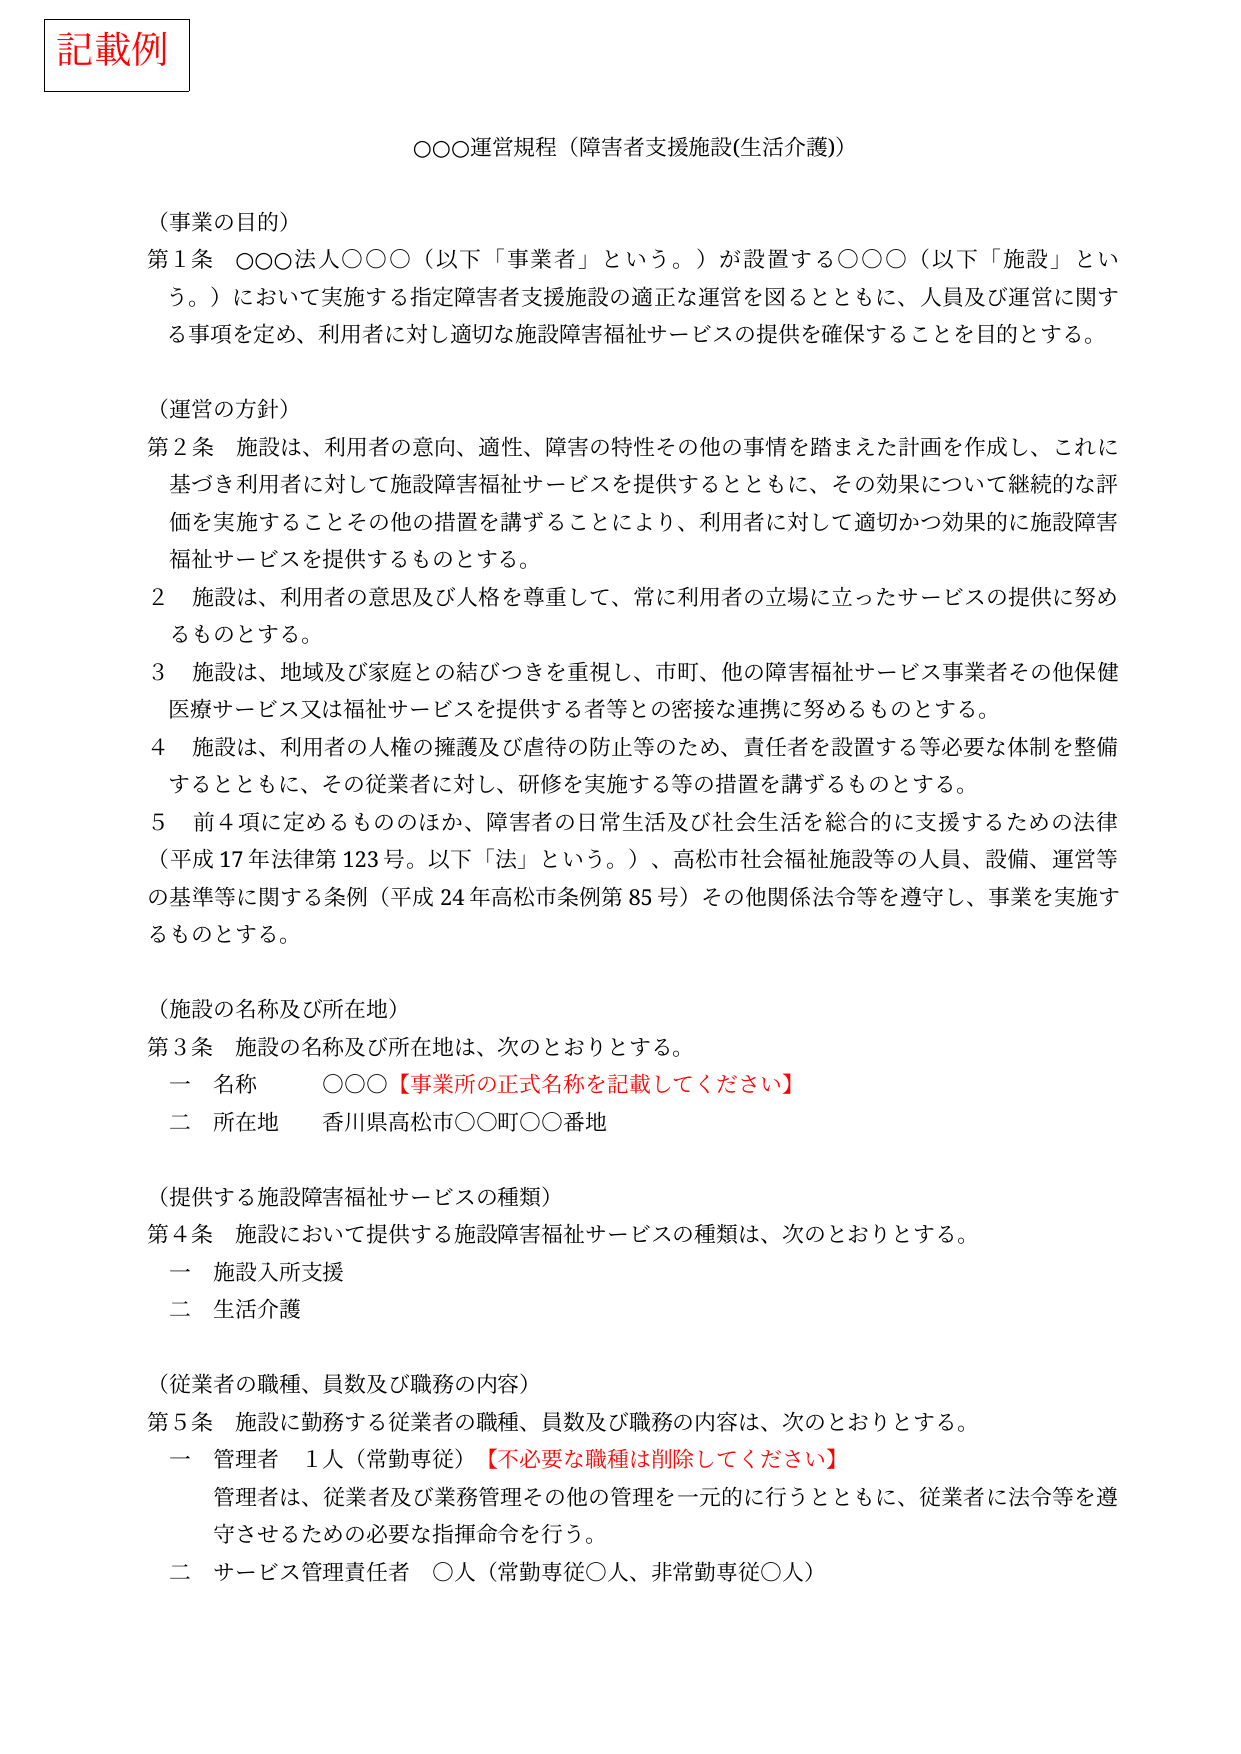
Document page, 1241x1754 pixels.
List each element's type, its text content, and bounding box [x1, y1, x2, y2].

text 第３条 施設の名称及び所在地は、次のとおりとする。 [148, 1027, 1122, 1064]
text （施設の名称及び所在地） [148, 989, 1122, 1027]
text 一 名称 ○○○【事業所の正式名称を記載してください】 [148, 1064, 1122, 1102]
text ３ 施設は、地域及び家庭との結びつきを重視し、市町、他の障害福祉サービス事業者その他保健医療サービス又は福祉サービスを提供する者等との密接な連携に努めるものとする。 [148, 652, 1122, 727]
text （事業の目的） [148, 202, 1122, 239]
text （従業者の職種、員数及び職務の内容） [148, 1364, 1122, 1402]
text 第２条 施設は、利用者の意向、適性、障害の特性その他の事情を踏まえた計画を作成し、これに基づき利用者に対して施設障害福祉サービスを提供するとともに、その効果について継続的な評価を実施することその他の措置を講ずることにより、利用者に対して適切かつ効果的に施設障害福祉サービスを提供するものとする。 [148, 427, 1122, 577]
text （運営の方針） [148, 389, 1122, 427]
text 二 生活介護 [148, 1289, 1122, 1327]
list ○○○法人○○○（以下「事業者」という。）が設置する○○○（以下「施設」という。）において実施する指定障害者支援施設の適正な運営を図るとともに、人員及び運営に関する事項を定め、利用者に対し適切な施設障害福祉サービスの提供を確保することを目的とする。 [148, 239, 1122, 352]
text 第４条 施設において提供する施設障害福祉サービスの種類は、次のとおりとする。 [148, 1214, 1122, 1252]
text 一 施設入所支援 [148, 1252, 1122, 1289]
text 二 サービス管理責任者 ○人（常勤専従○人、非常勤専従○人） [148, 1552, 1122, 1589]
text 第５条 施設に勤務する従業者の職種、員数及び職務の内容は、次のとおりとする。 [148, 1402, 1122, 1439]
text 一 管理者 １人（常勤専従）【不必要な職種は削除してください】 [148, 1439, 1122, 1477]
text 二 所在地 香川県高松市○○町○○番地 [148, 1102, 1122, 1139]
text ４ 施設は、利用者の人権の擁護及び虐待の防止等のため、責任者を設置する等必要な体制を整備するとともに、その従業者に対し、研修を実施する等の措置を講ずるものとする。 [148, 727, 1122, 802]
text 管理者は、従業者及び業務管理その他の管理を一元的に行うとともに、従業者に法令等を遵守させるための必要な指揮命令を行う。 [213, 1477, 1122, 1552]
text ５ 前４項に定めるもののほか、障害者の日常生活及び社会生活を総合的に支援するための法律（平成17年法律第123号。以下「法」という。）、高松市社会福祉施設等の人員、設備、運営等の基準等に関する条例（平成24年高松市条例第85号）その他関係法令等を遵守し、事業を実施するものとする。 [148, 802, 1122, 952]
text （提供する施設障害福祉サービスの種類） [148, 1177, 1122, 1214]
text ○○○運営規程（障害者支援施設(生活介護)） [148, 127, 1122, 164]
text ２ 施設は、利用者の意思及び人格を尊重して、常に利用者の立場に立ったサービスの提供に努めるものとする。 [148, 577, 1122, 652]
